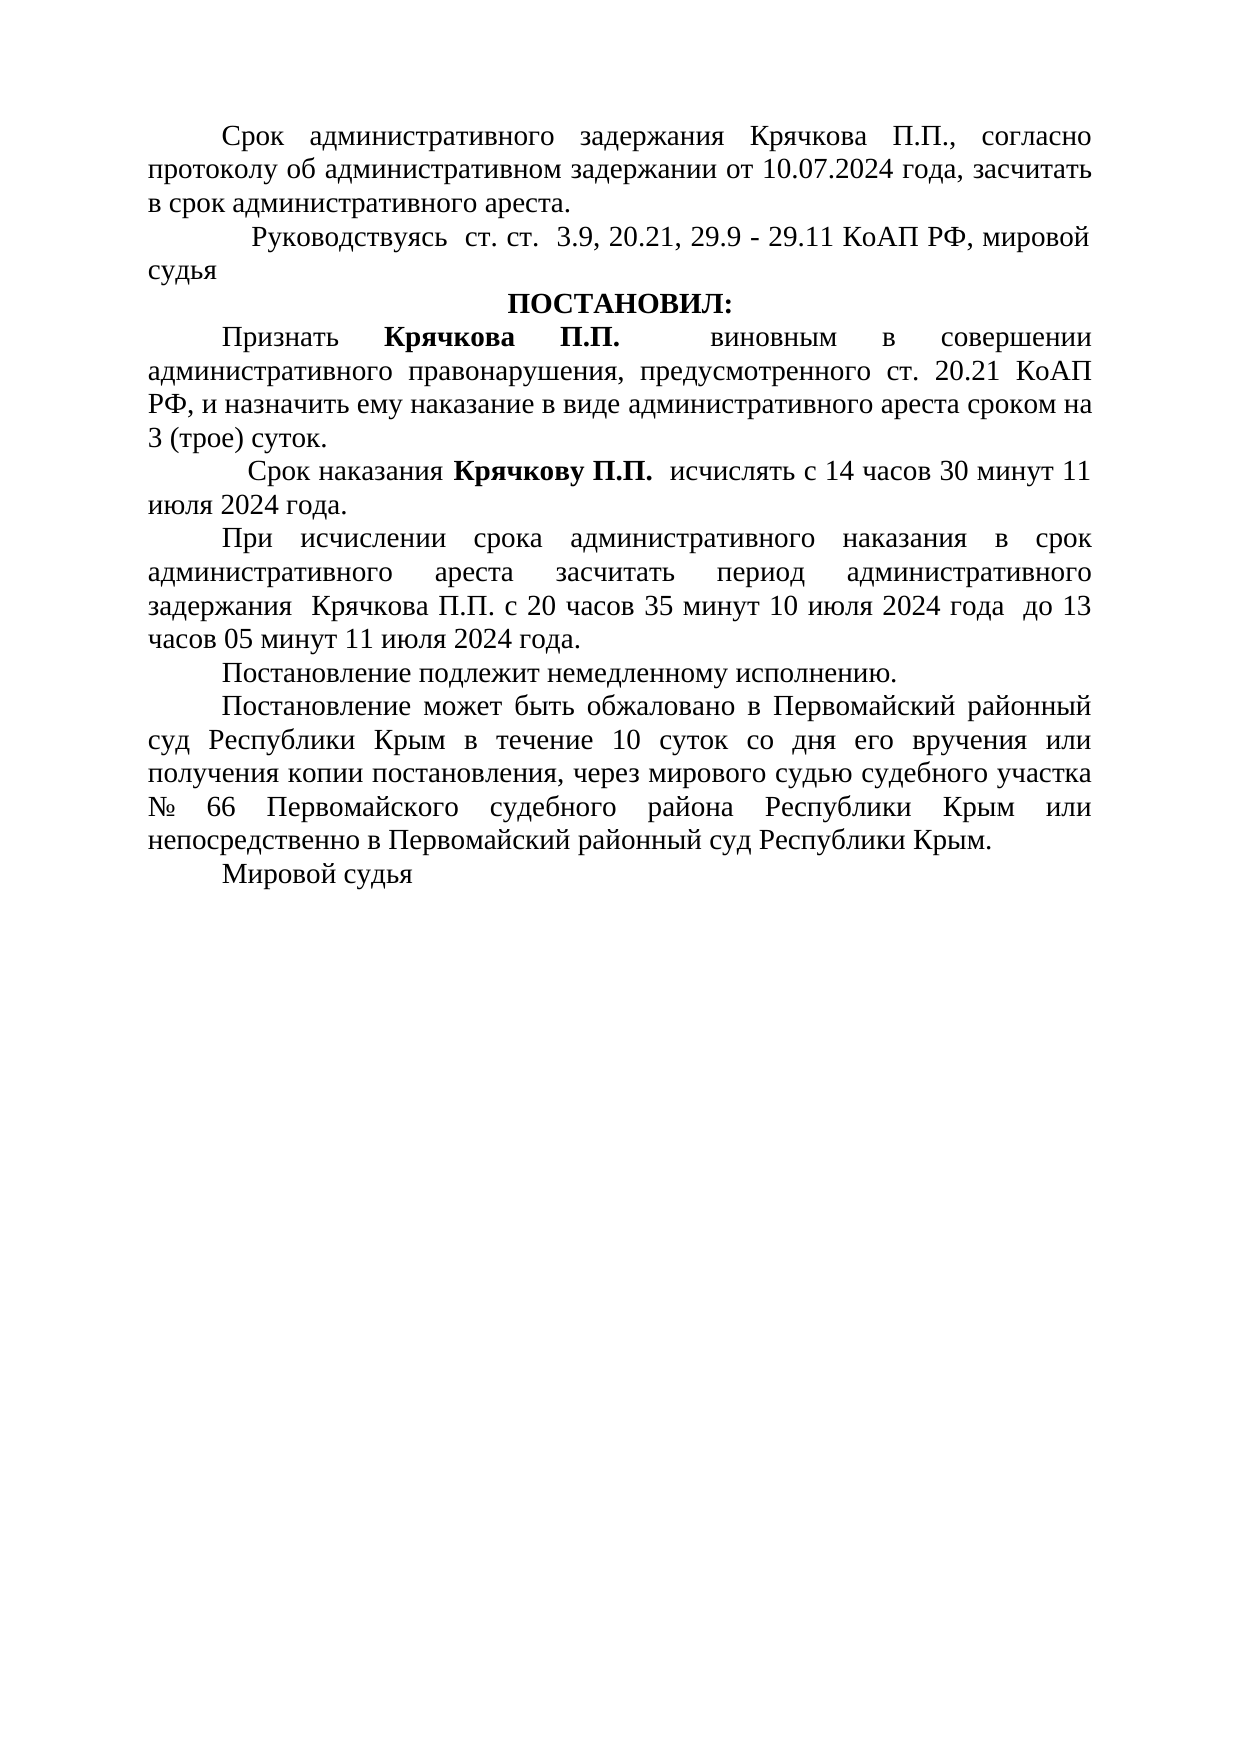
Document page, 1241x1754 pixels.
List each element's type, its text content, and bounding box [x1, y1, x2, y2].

text Признать Крячкова П.П. виновным в совершении административного правонарушения, предусмотренного ст. 20.21 КоАП РФ, и назначить ему наказание в виде административного ареста сроком на 3 (трое) суток. [148, 319, 1092, 453]
text Мировой судья [148, 856, 1092, 889]
text Постановление подлежит немедленному исполнению. [148, 655, 1092, 688]
text Постановление может быть обжаловано в Первомайский районный суд Республики Крым в течение 10 суток со дня его вручения или получения копии постановления, через мирового судью судебного участка № 66 Первомайского судебного района Республики Крым или непосредственно в Первомайский районный суд Республики Крым. [148, 688, 1092, 856]
text ПОСТАНОВИЛ: [148, 286, 1092, 319]
text При исчислении срока административного наказания в срок административного ареста засчитать период административного задержания Крячкова П.П. с 20 часов 35 минут 10 июля 2024 года до 13 часов 05 минут 11 июля 2024 года. [148, 521, 1092, 655]
text Срок наказания Крячкову П.П. исчислять с 14 часов 30 минут 11 июля 2024 года. [148, 453, 1092, 521]
text Срок административного задержания Крячкова П.П., согласно протоколу об административном задержании от 10.07.2024 года, засчитать в срок административного ареста. [148, 118, 1092, 219]
text Руководствуясь ст. ст. 3.9, 20.21, 29.9 - 29.11 КоАП РФ, мировой судья [148, 219, 1092, 286]
